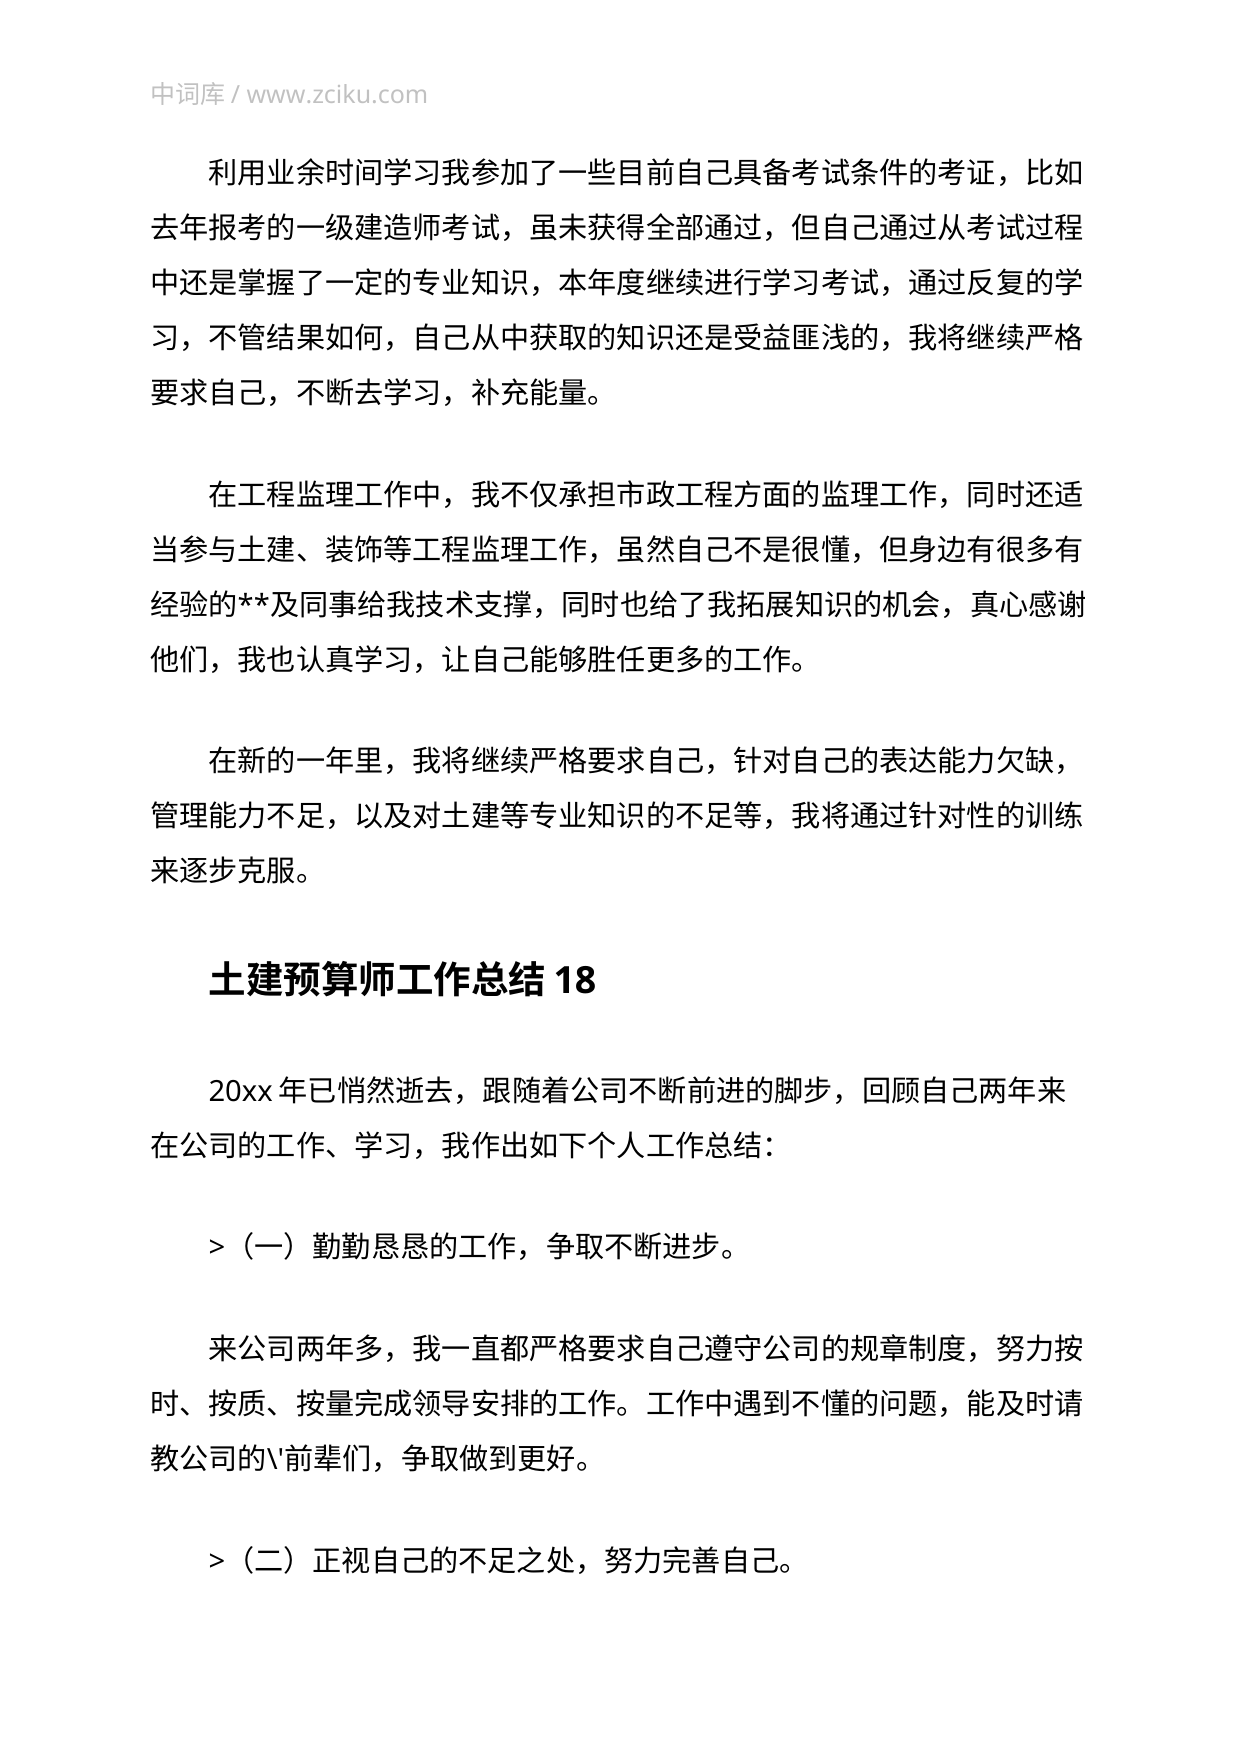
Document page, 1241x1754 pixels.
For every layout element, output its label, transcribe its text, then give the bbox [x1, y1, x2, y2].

text 来公司两年多，我一直都严格要求自己遵守公司的规章制度，努力按时、按质、按量完成领导安排的工作。工作中遇到不懂的问题，能及时请教公司的\'前辈们，争取做到更好。 [150, 1326, 1090, 1478]
text 20xx年已悄然逝去，跟随着公司不断前进的脚步，回顾自己两年来在公司的工作、学习，我作出如下个人工作总结： [150, 1067, 1090, 1164]
text 在新的一年里，我将继续严格要求自己，针对自己的表达能力欠缺，管理能力不足，以及对土建等专业知识的不足等，我将通过针对性的训练来逐步克服。 [150, 738, 1090, 890]
text 土建预算师工作总结18 [150, 949, 1090, 1004]
text >（一）勤勤恳恳的工作，争取不断进步。 [150, 1224, 1090, 1266]
text 利用业余时间学习我参加了一些目前自己具备考试条件的考证，比如去年报考的一级建造师考试，虽未获得全部通过，但自己通过从考试过程中还是掌握了一定的专业知识，本年度继续进行学习考试，通过反复的学习，不管结果如何，自己从中获取的知识还是受益匪浅的，我将继续严格要求自己，不断去学习，补充能量。 [150, 150, 1090, 412]
text 在工程监理工作中，我不仅承担市政工程方面的监理工作，同时还适当参与土建、装饰等工程监理工作，虽然自己不是很懂，但身边有很多有经验的**及同事给我技术支撑，同时也给了我拓展知识的机会，真心感谢他们，我也认真学习，让自己能够胜任更多的工作。 [150, 471, 1090, 678]
text >（二）正视自己的不足之处，努力完善自己。 [150, 1538, 1090, 1580]
